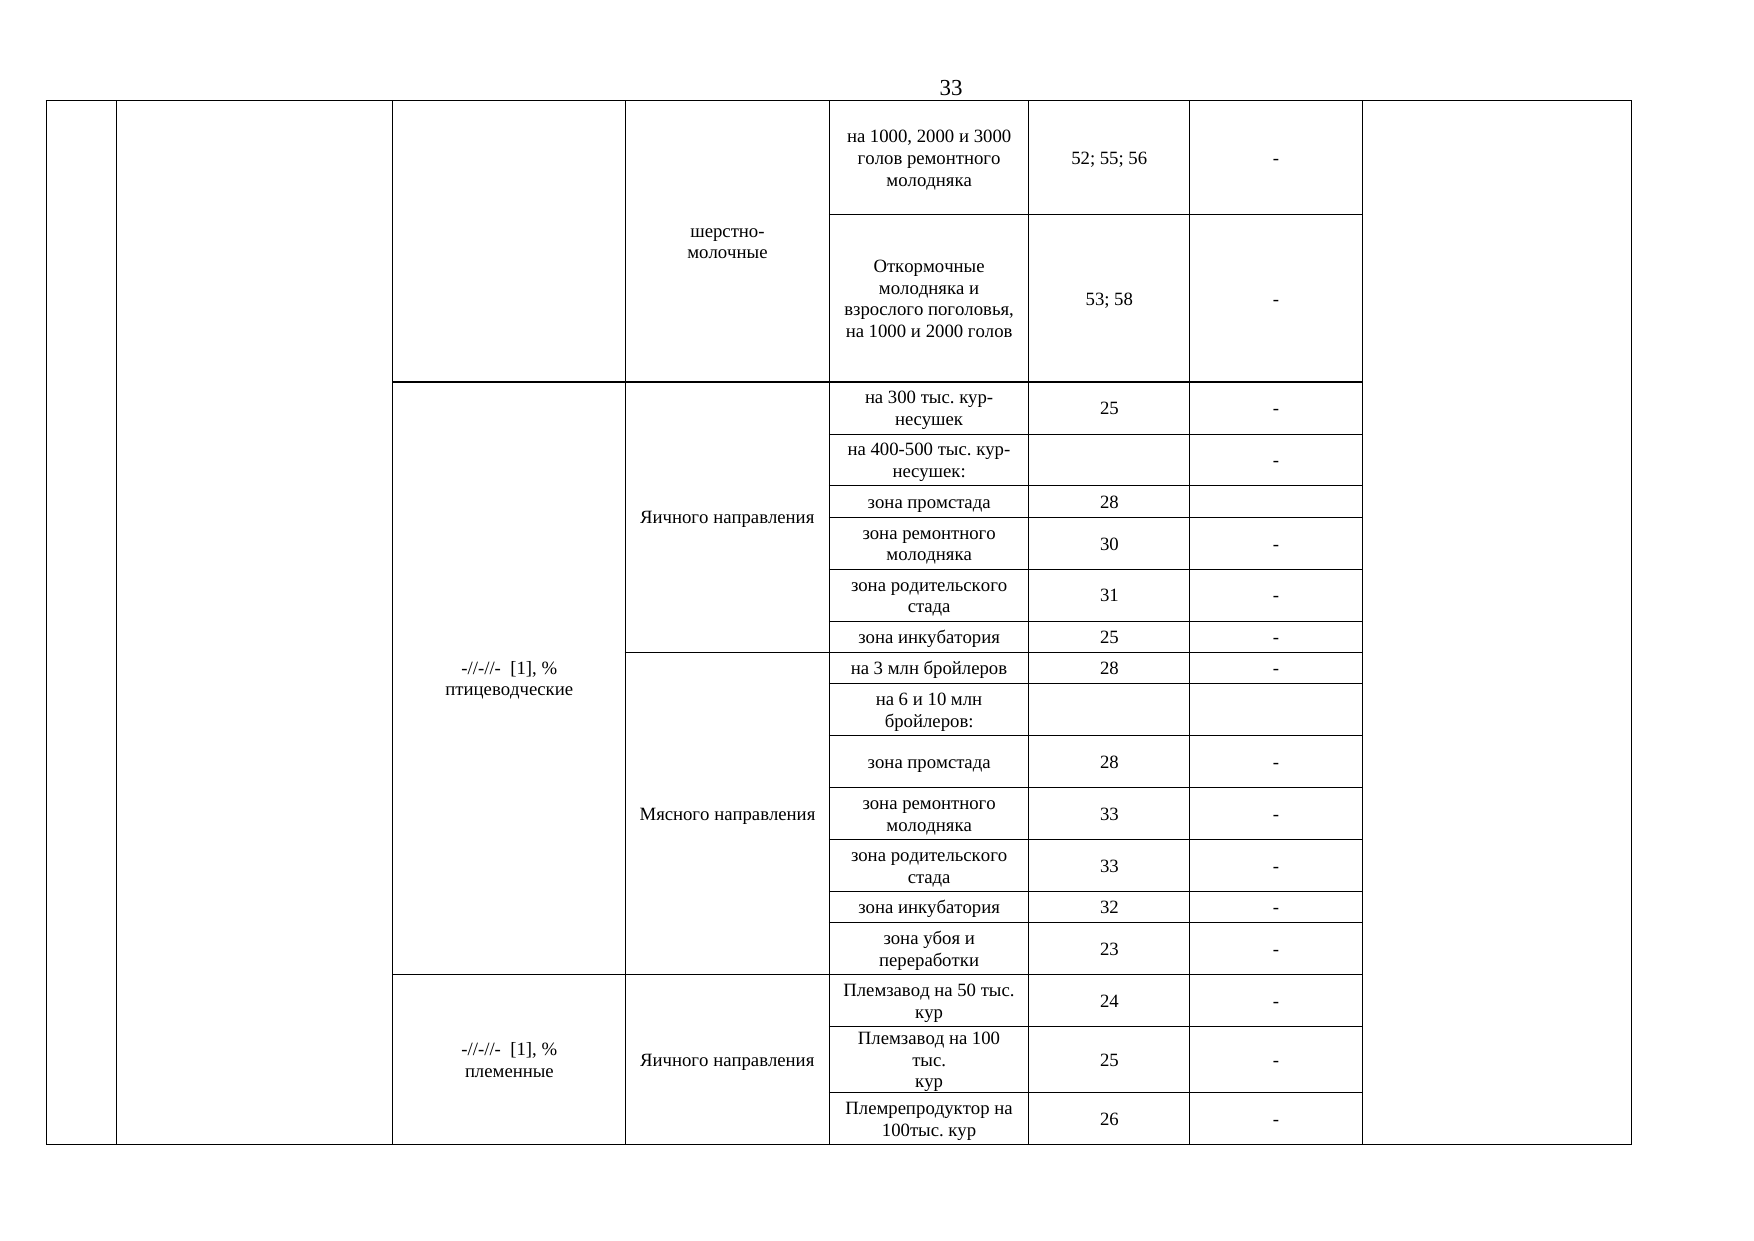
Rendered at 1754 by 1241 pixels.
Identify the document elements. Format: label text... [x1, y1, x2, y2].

table_cell зона ремонтного молодняка [830, 788, 1028, 839]
table_cell - [1190, 1027, 1362, 1092]
table_cell 23 [1029, 923, 1189, 974]
table_cell 28 [1029, 486, 1189, 517]
table_cell - [1190, 892, 1362, 922]
table_cell Племрепродуктор на 100тыс. кур [830, 1093, 1028, 1144]
table_cell на 400-500 тыс. кур- несушек: [830, 435, 1028, 485]
table_cell - [1190, 1093, 1362, 1144]
table_cell - [1190, 923, 1362, 974]
table_cell - [1190, 435, 1362, 485]
table_cell 24 [1029, 975, 1189, 1026]
table_cell - [1190, 215, 1362, 381]
table_cell -//-//- [1], % племенные [393, 975, 625, 1144]
table_cell 52; 55; 56 [1029, 101, 1189, 214]
table_cell - [1190, 975, 1362, 1026]
table_cell 25 [1029, 1027, 1189, 1092]
table_cell 25 [1029, 383, 1189, 433]
table_cell Яичного направления [626, 383, 829, 652]
table_cell 31 [1029, 570, 1189, 621]
table_cell - [1190, 570, 1362, 621]
table_cell - [1190, 840, 1362, 891]
table_cell Племзавод на 50 тыс. кур [830, 975, 1028, 1026]
table_cell 30 [1029, 518, 1189, 569]
table_cell зона промстада [830, 736, 1028, 787]
table_cell 25 [1029, 622, 1189, 652]
table_cell 33 [1029, 840, 1189, 891]
table_cell [1029, 684, 1189, 735]
table_cell на 300 тыс. кур-несушек [830, 383, 1028, 433]
table_cell 28 [1029, 653, 1189, 683]
table_cell на 1000, 2000 и 3000 голов ремонтного молодняка [830, 101, 1028, 214]
table_cell Племзавод на 100 тыс. кур [830, 1027, 1028, 1092]
table_cell - [1190, 653, 1362, 683]
table_cell - [1190, 622, 1362, 652]
table_cell - [1190, 736, 1362, 787]
table_cell [1190, 486, 1362, 517]
table_cell 33 [1029, 788, 1189, 839]
table_cell 32 [1029, 892, 1189, 922]
table_cell Мясного направления [626, 653, 829, 974]
table_cell - [1190, 383, 1362, 433]
table_cell зона родительского стада [830, 570, 1028, 621]
table_cell Откормочные молодняка и взрослого поголовья, на 1000 и 2000 голов [830, 215, 1028, 381]
table_cell зона промстада [830, 486, 1028, 517]
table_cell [626, 101, 829, 381]
table_cell -//-//- [1], % птицеводческие [393, 383, 625, 974]
table_cell зона инкубатория [830, 892, 1028, 922]
table_cell зона инкубатория [830, 622, 1028, 652]
table_cell на 6 и 10 млн бройлеров: [830, 684, 1028, 735]
table_cell Яичного направления [626, 975, 829, 1144]
table_cell 53; 58 [1029, 215, 1189, 381]
table_cell зона убоя и переработки [830, 923, 1028, 974]
table_cell - [1190, 788, 1362, 839]
table_cell [1190, 684, 1362, 735]
table_cell [1029, 435, 1189, 485]
table_cell - [1190, 518, 1362, 569]
table_cell 26 [1029, 1093, 1189, 1144]
table_cell - [1190, 101, 1362, 214]
table_cell на 3 млн бройлеров [830, 653, 1028, 683]
table_cell зона родительского стада [830, 840, 1028, 891]
table_cell зона ремонтного молодняка [830, 518, 1028, 569]
table_cell 28 [1029, 736, 1189, 787]
